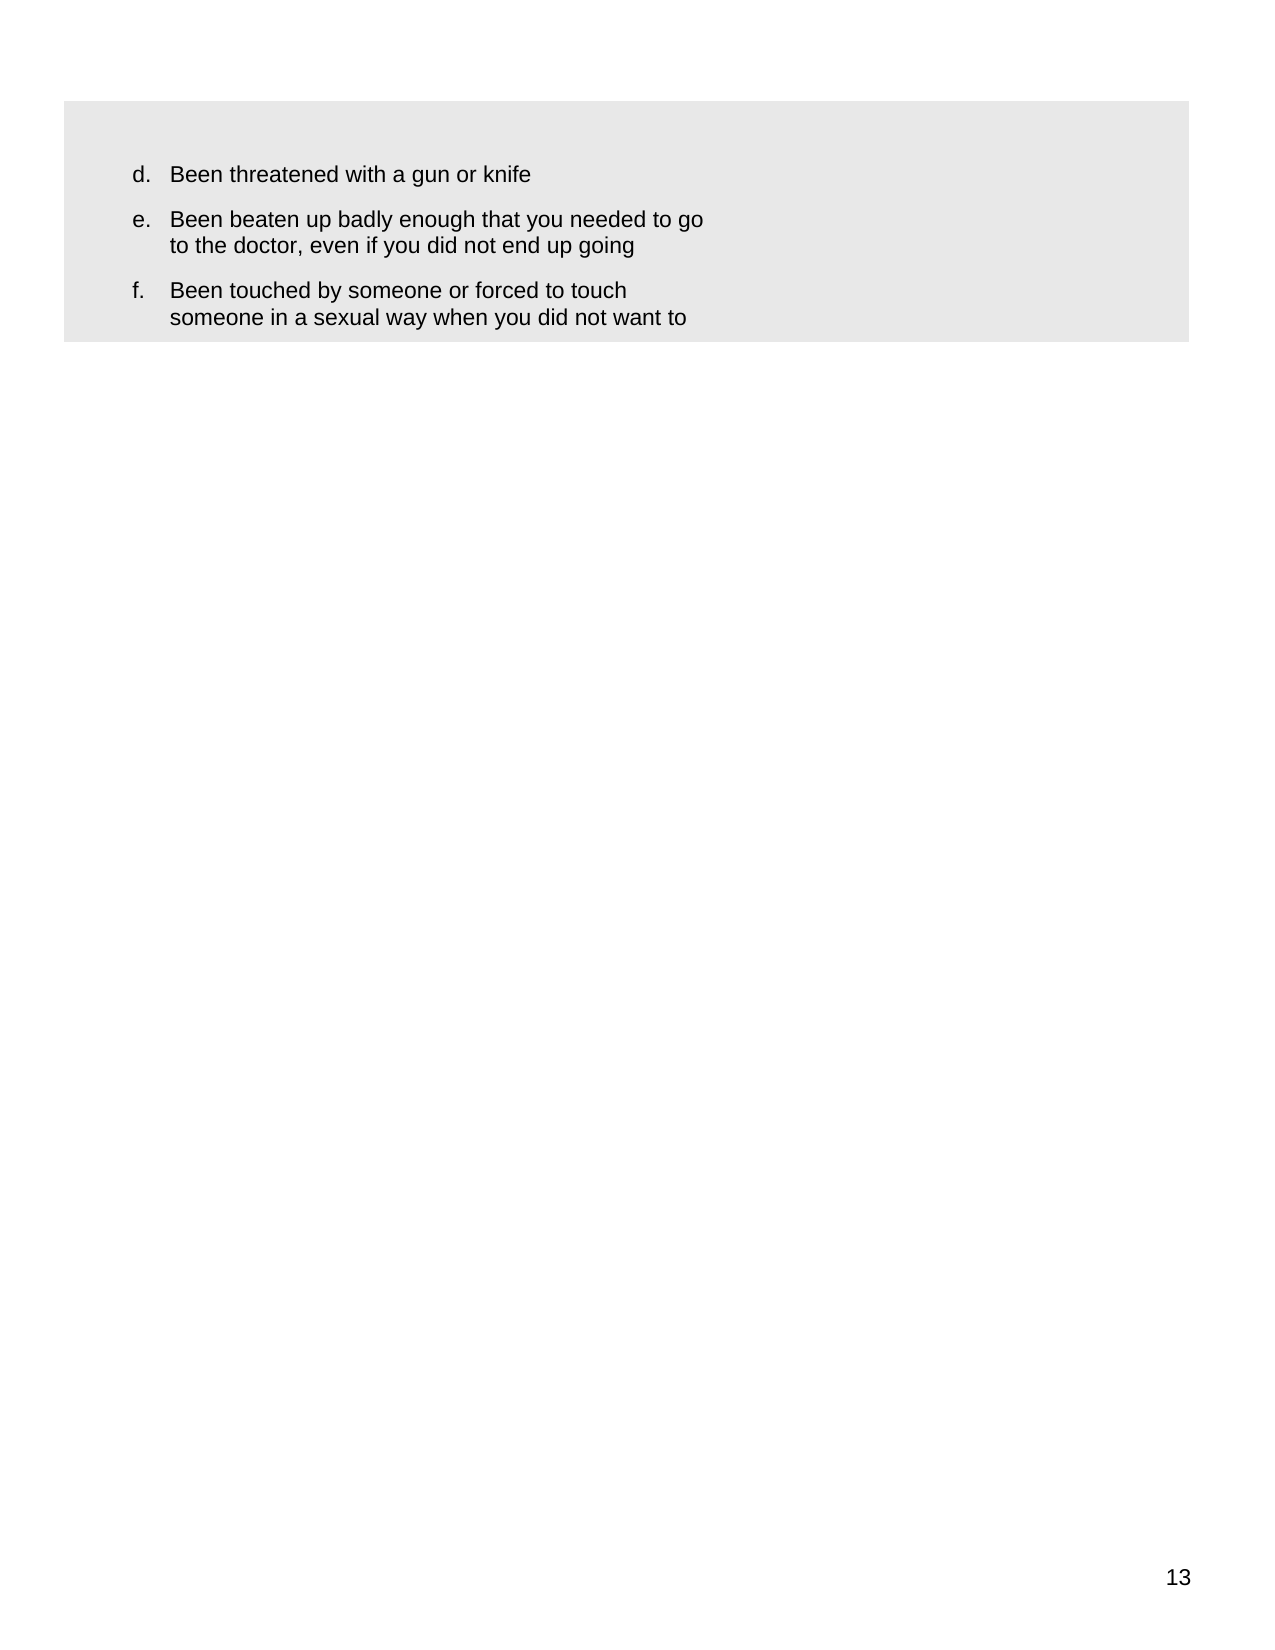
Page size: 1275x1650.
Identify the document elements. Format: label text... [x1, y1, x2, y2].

table_cell f. Been touched by someone or forced to touch someone in a sexual way when you did not want to [64, 265, 1189, 342]
table_cell e. Been beaten up badly enough that you needed to go to the doctor, even if you did not end up going [64, 193, 1189, 265]
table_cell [64, 101, 1189, 148]
table_cell d. Been threatened with a gun or knife [64, 148, 1189, 193]
